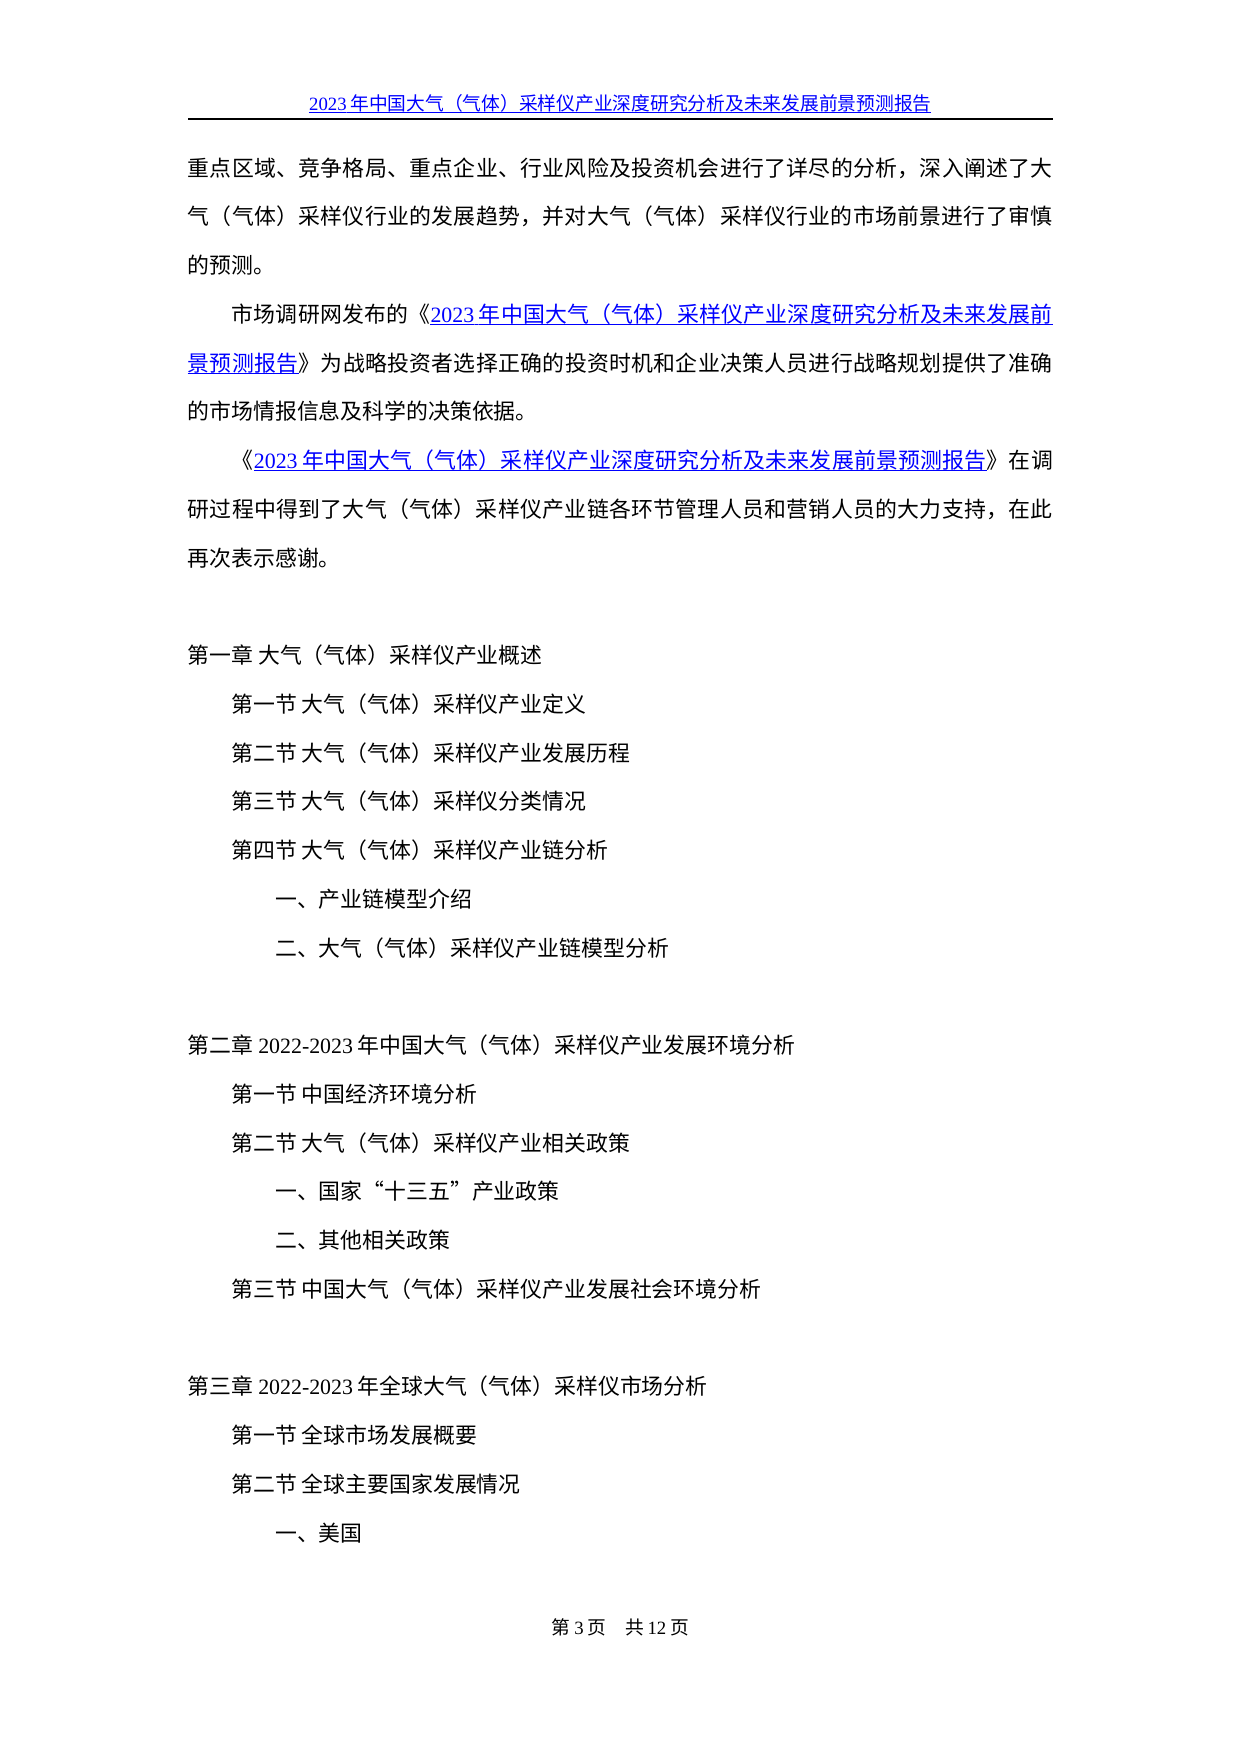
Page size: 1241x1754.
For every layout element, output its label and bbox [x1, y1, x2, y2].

text [187, 150, 1053, 1548]
